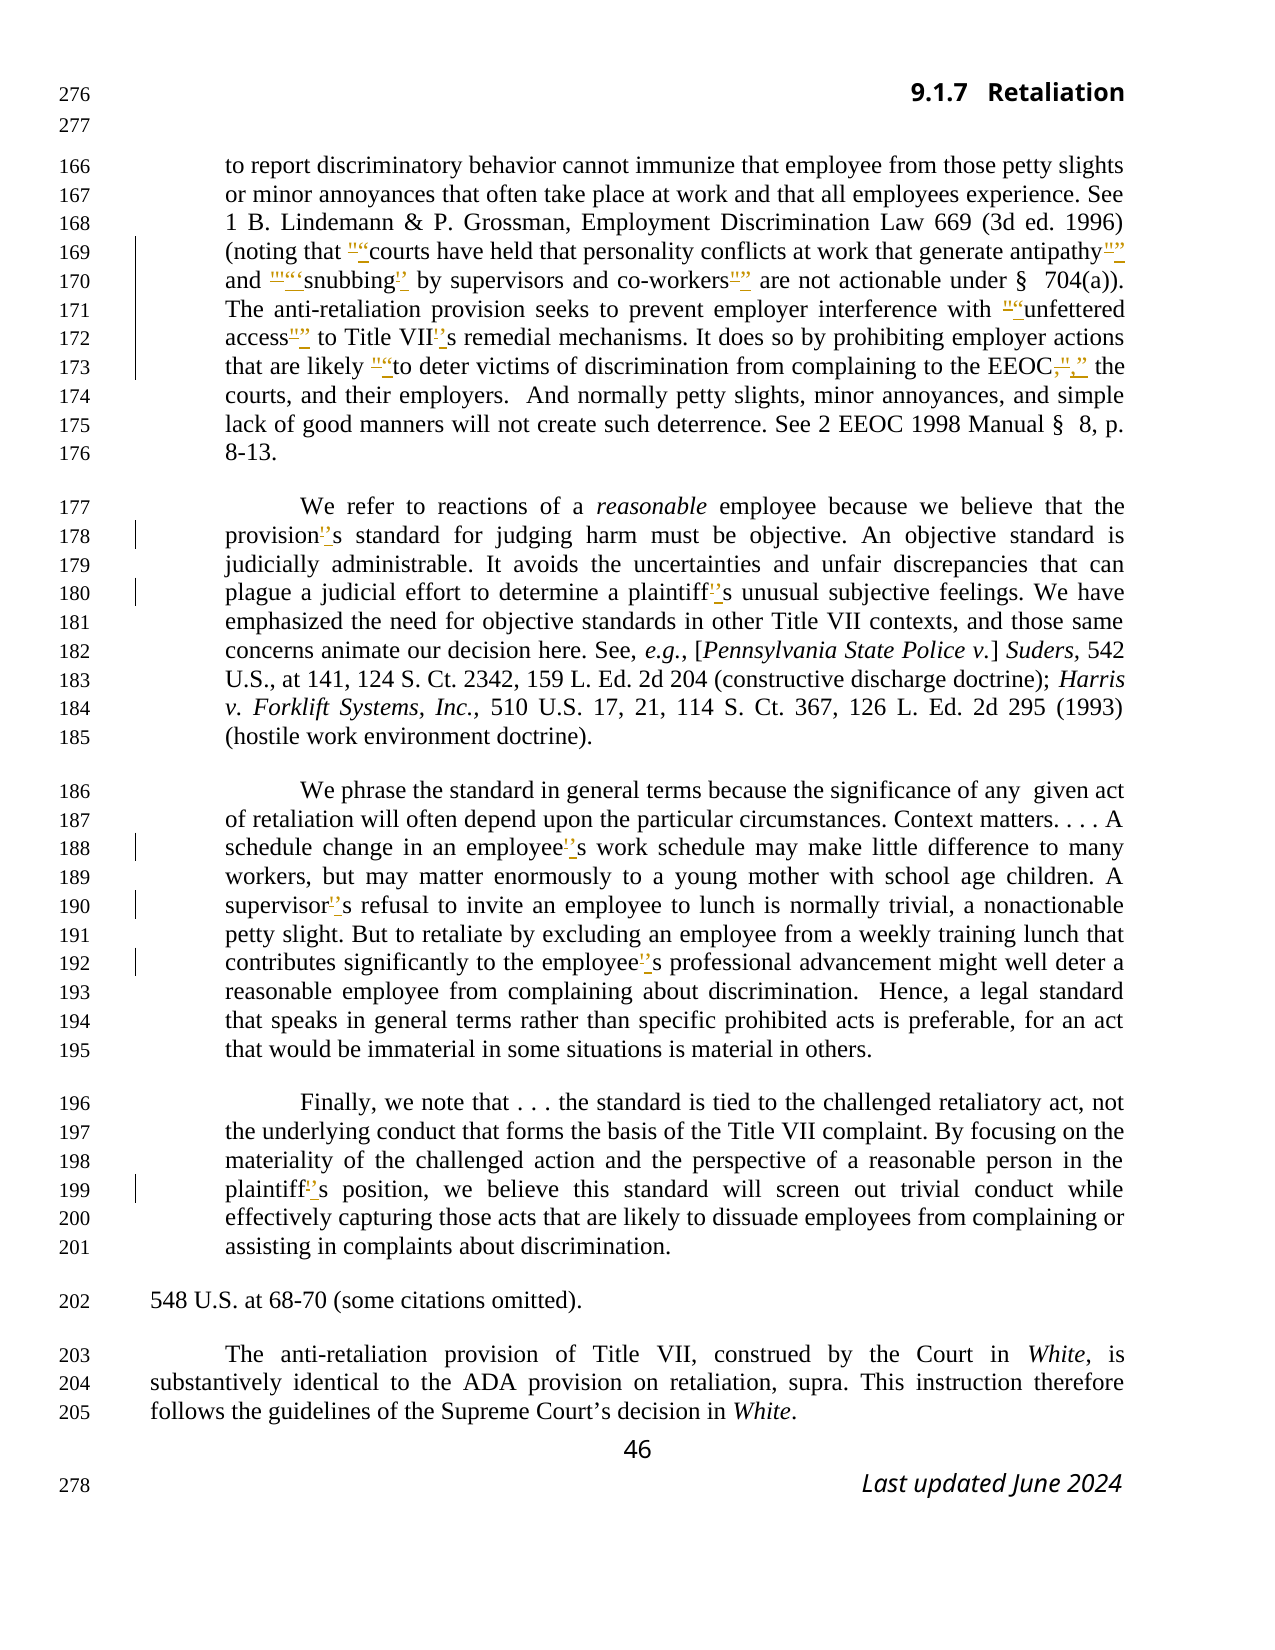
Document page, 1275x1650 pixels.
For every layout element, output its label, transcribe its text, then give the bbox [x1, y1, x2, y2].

text The anti-retaliation provision of Title VII, construed by the Court in White, is substantively identical to the ADA provision on retaliation, supra. This instruction therefore follows the guidelines of the Supreme Court’s decision in White. [150, 1339, 1125, 1425]
text We refer to reactions of a reasonable employee because we believe that the provisions standard for judging harm must be objective. An objective standard is judicially administrable. It avoids the uncertainties and unfair discrepancies that can plague a judicial effort to determine a plaintiffs unusual subjective feelings. We have emphasized the need for objective standards in other Title VII contexts, and those same concerns animate our decision here. See, e.g., [Pennsylvania State Police v.] Suders, 542 U.S., at 141, 124 S. Ct. 2342, 159 L. Ed. 2d 204 (constructive discharge doctrine); Harris v. Forklift Systems, Inc., 510 U.S. 17, 21, 114 S. Ct. 367, 126 L. Ed. 2d 295 (1993) (hostile work environment doctrine). [225, 491, 1125, 750]
text We speak of material adversity because we believe it is important to separate significant from trivial harms. Title VII, we have said, does not set forth a general civility code for the American workplace Oncale v. Sundowner Offshore Services, Inc., 523 U.S. 75, 80, 118 S. Ct. 998, 140 L. Ed. 2d 201 (1998). An employees decision to report discriminatory behavior cannot immunize that employee from those petty slights or minor annoyances that often take place at work and that all employees experience. See 1 B. Lindemann & P. Grossman, Employment Discrimination Law 669 (3d ed. 1996) (noting that courts have held that personality conflicts at work that generate antipathy and snubbing by supervisors and co-workers are not actionable under § 704(a)). The anti-retaliation provision seeks to prevent employer interference with unfettered access to Title VIIs remedial mechanisms. It does so by prohibiting employer actions that are likely to deter victims of discrimination from complaining to the EEOC the courts, and their employers. And normally petty slights, minor annoyances, and simple lack of good manners will not create such deterrence. See 2 EEOC 1998 Manual § 8, p. 8-13. [225, 150, 1125, 466]
text We phrase the standard in general terms because the significance of any given act of retaliation will often depend upon the particular circumstances. Context matters. . . . A schedule change in an employees work schedule may make little difference to many workers, but may matter enormously to a young mother with school age children. A supervisors refusal to invite an employee to lunch is normally trivial, a nonactionable petty slight. But to retaliate by excluding an employee from a weekly training lunch that contributes significantly to the employees professional advancement might well deter a reasonable employee from complaining about discrimination. Hence, a legal standard that speaks in general terms rather than specific prohibited acts is preferable, for an act that would be immaterial in some situations is material in others. [225, 775, 1125, 1062]
text Finally, we note that . . . the standard is tied to the challenged retaliatory act, not the underlying conduct that forms the basis of the Title VII complaint. By focusing on the materiality of the challenged action and the perspective of a reasonable person in the plaintiffs position, we believe this standard will screen out trivial conduct while effectively capturing those acts that are likely to dissuade employees from complaining or assisting in complaints about discrimination. [225, 1087, 1125, 1260]
text 548 U.S. at 68-70 (some citations omitted). [150, 1285, 1125, 1314]
